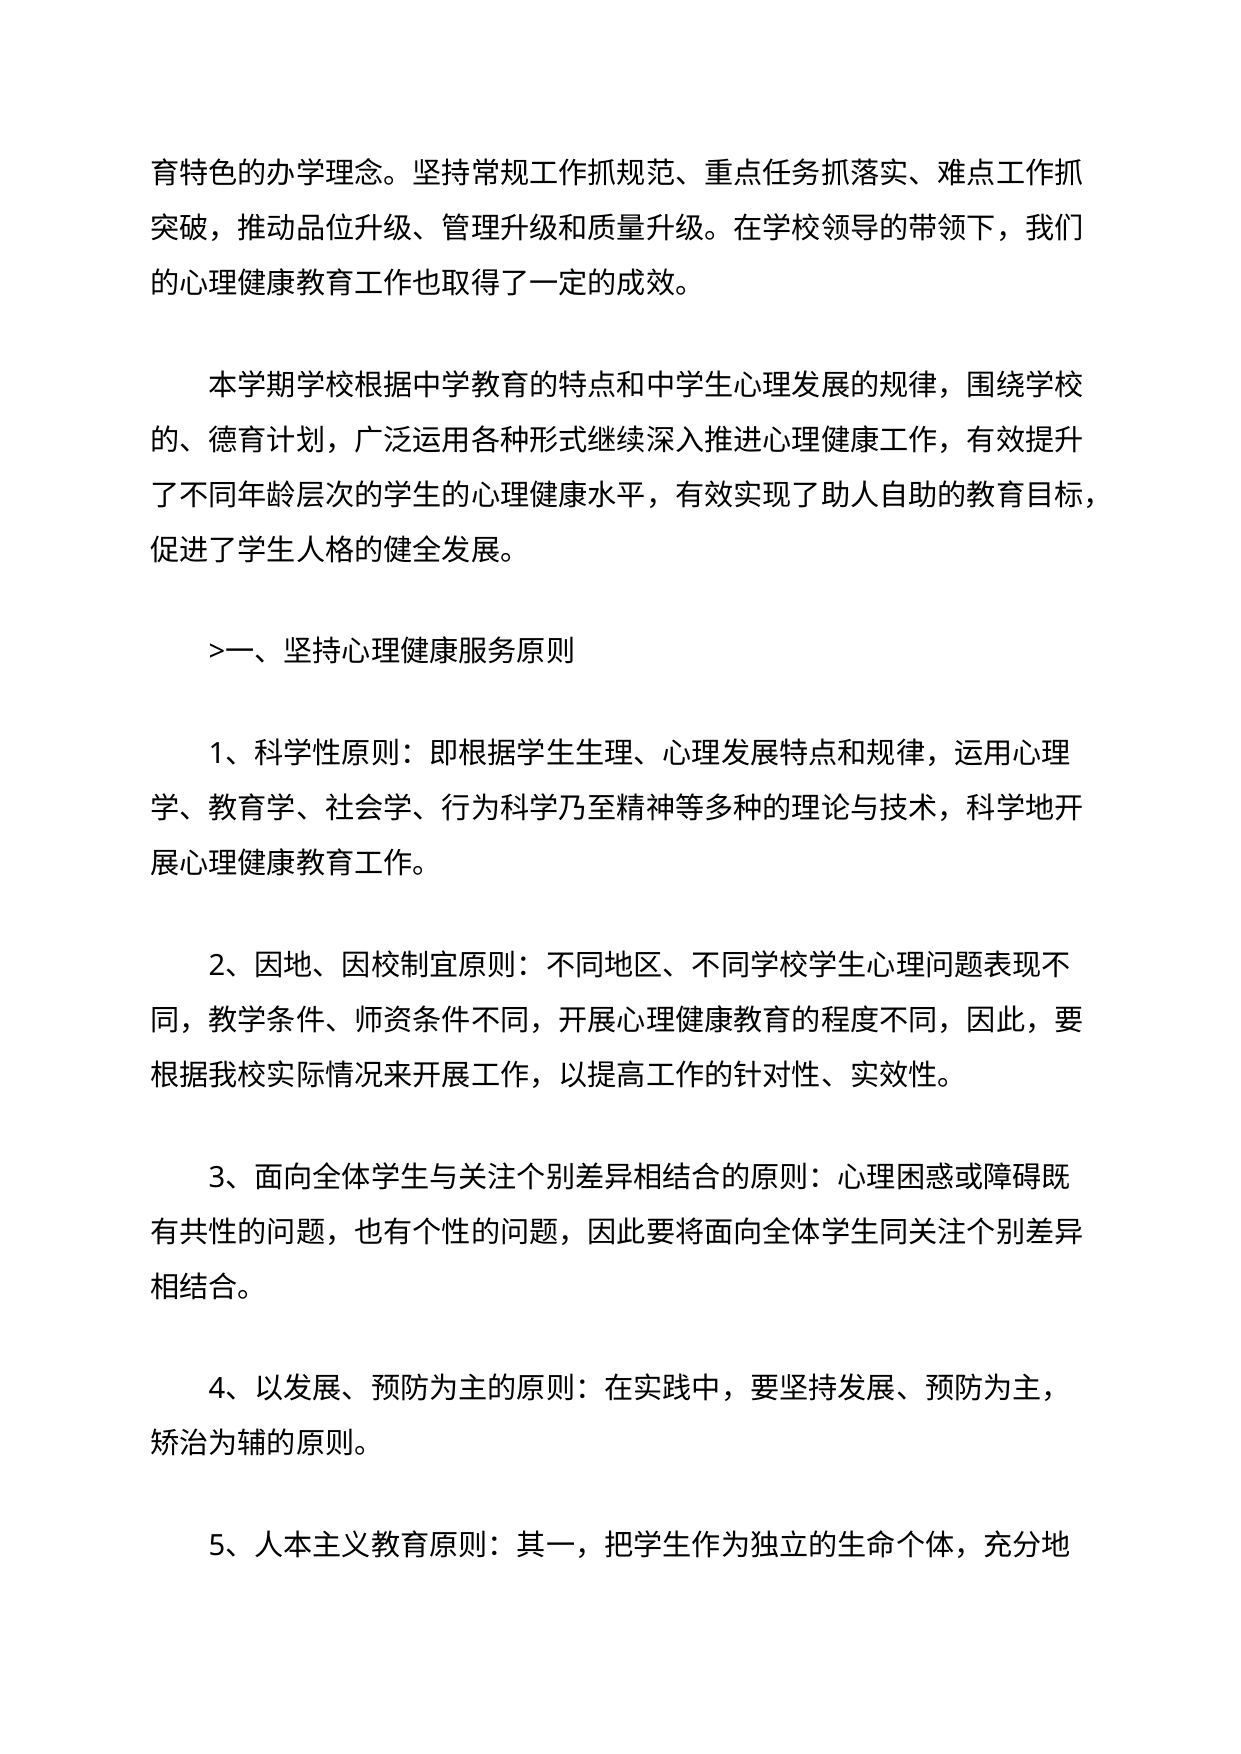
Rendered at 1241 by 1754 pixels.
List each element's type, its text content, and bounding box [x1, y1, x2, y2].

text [150, 1522, 1090, 1564]
text 4、以发展、预防为主的原则：在实践中，要坚持发展、预防为主，矫治为辅的原则。 [150, 1365, 1090, 1462]
text 3、面向全体学生与关注个别差异相结合的原则：心理困惑或障碍既有共性的问题，也有个性的问题，因此要将面向全体学生同关注个别差异相结合。 [150, 1153, 1090, 1306]
text 2、因地、因校制宜原则：不同地区、不同学校学生心理问题表现不同，教学条件、师资条件不同，开展心理健康教育的程度不同，因此，要根据我校实际情况来开展工作，以提高工作的针对性、实效性。 [150, 942, 1090, 1094]
text 本学期学校根据中学教育的特点和中学生心理发展的规律，围绕学校的、德育计划，广泛运用各种形式继续深入推进心理健康工作，有效提升了不同年龄层次的学生的心理健康水平，有效实现了助人自助的教育目标，促进了学生人格的健全发展。 [150, 362, 1090, 568]
text >一、坚持心理健康服务原则 [150, 628, 1090, 670]
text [150, 150, 1090, 302]
text 1、科学性原则：即根据学生生理、心理发展特点和规律，运用心理学、教育学、社会学、行为科学乃至精神等多种的理论与技术，科学地开展心理健康教育工作。 [150, 730, 1090, 882]
